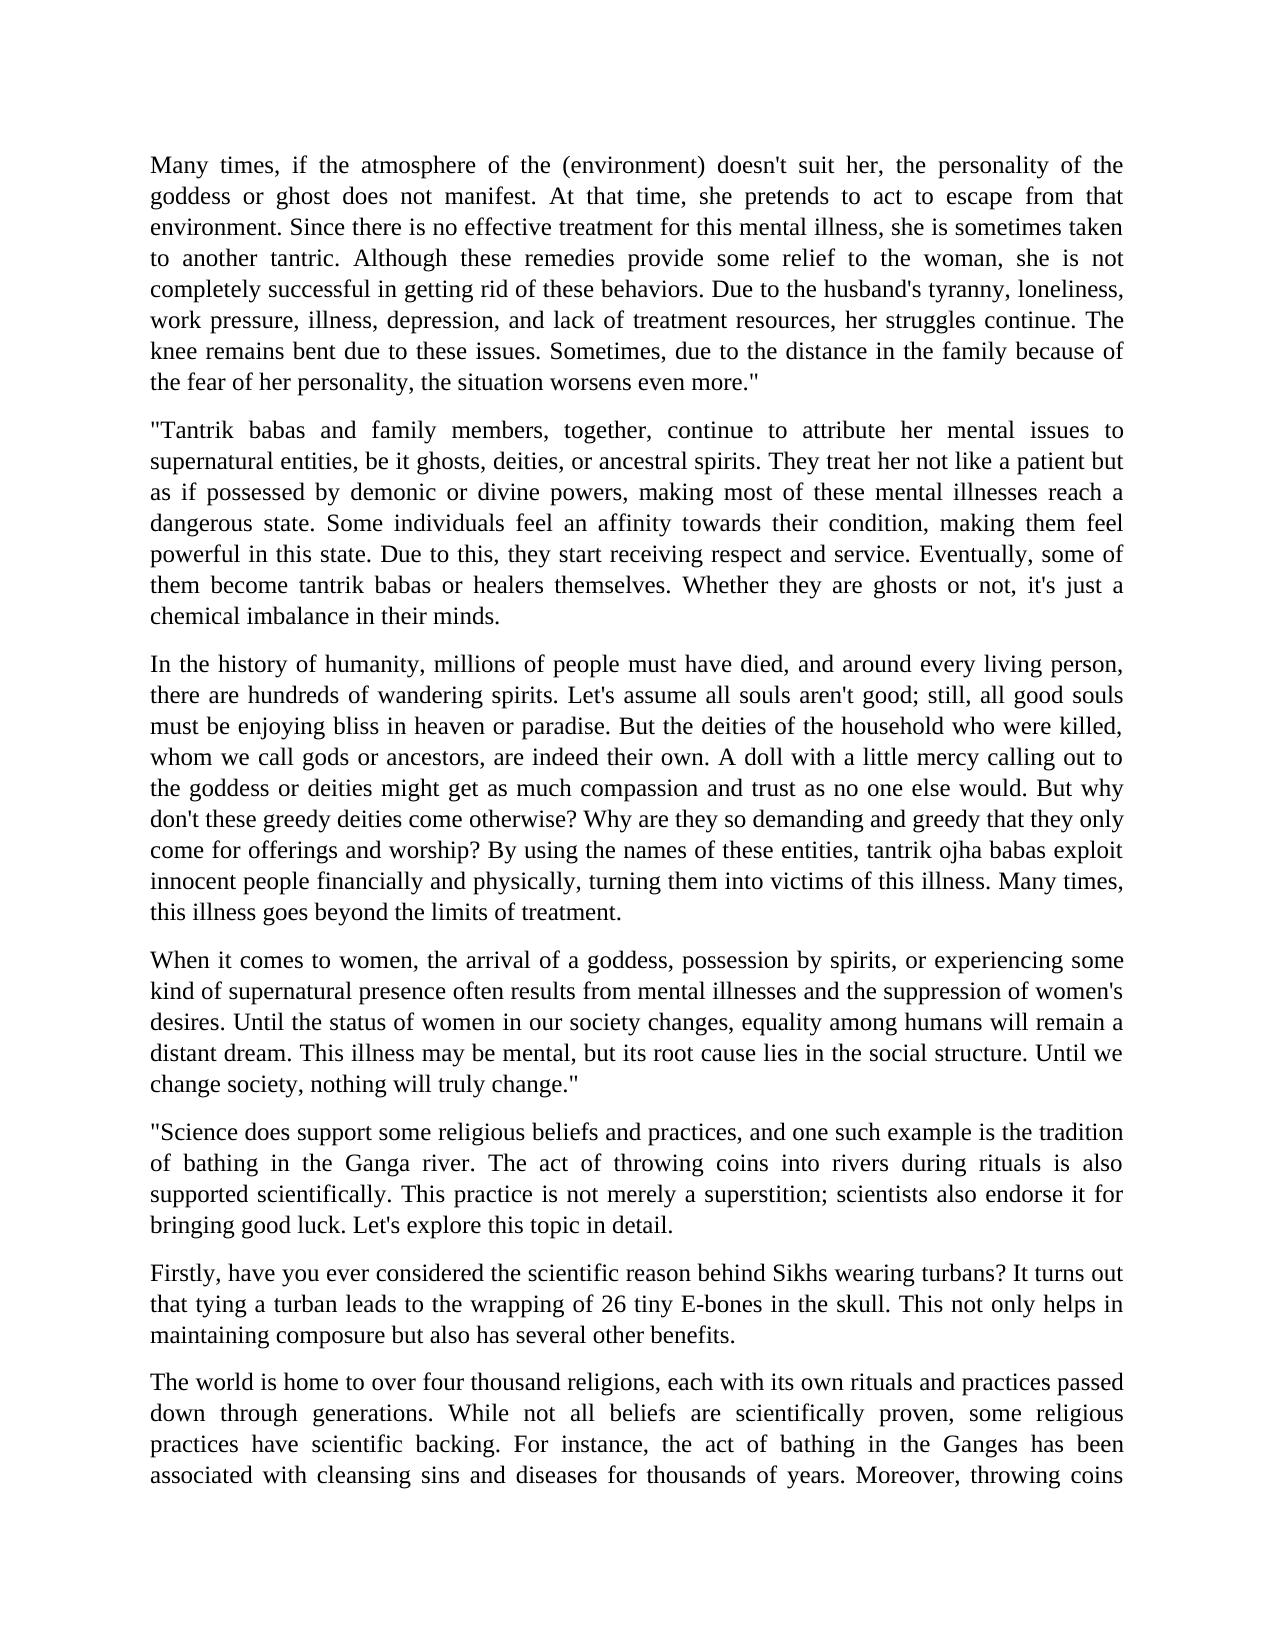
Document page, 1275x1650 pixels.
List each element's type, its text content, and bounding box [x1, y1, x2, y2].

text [150, 150, 1125, 396]
text "Science does support some religious beliefs and practices, and one such example is the tradition of bathing in the Ganga river. The act of throwing coins into rivers during rituals is also supported scientifically. This practice is not merely a superstition; scientists also endorse it for bringing good luck. Let's explore this topic in detail. [150, 1117, 1125, 1239]
text In the history of humanity, millions of people must have died, and around every living person, there are hundreds of wandering spirits. Let's assume all souls aren't good; still, all good souls must be enjoying bliss in heaven or paradise. But the deities of the household who were killed, whom we call gods or ancestors, are indeed their own. A doll with a little mercy calling out to the goddess or deities might get as much compassion and trust as no one else would. But why don't these greedy deities come otherwise? Why are they so demanding and greedy that they only come for offerings and worship? By using the names of these entities, tantrik ojha babas exploit innocent people financially and physically, turning them into victims of this illness. Many times, this illness goes beyond the limits of treatment. [150, 649, 1125, 926]
text When it comes to women, the arrival of a goddess, possession by spirits, or experiencing some kind of supernatural presence often results from mental illnesses and the suppression of women's desires. Until the status of women in our society changes, equality among humans will remain a distant dream. This illness may be mental, but its root cause lies in the social structure. Until we change society, nothing will truly change." [150, 945, 1125, 1098]
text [150, 1367, 1125, 1489]
text "Tantrik babas and family members, together, continue to attribute her mental issues to supernatural entities, be it ghosts, deities, or ancestral spirits. They treat her not like a patient but as if possessed by demonic or divine powers, making most of these mental illnesses reach a dangerous state. Some individuals feel an affinity towards their condition, making them feel powerful in this state. Due to this, they start receiving respect and service. Eventually, some of them become tantrik babas or healers themselves. Whether they are ghosts or not, it's just a chemical imbalance in their minds. [150, 415, 1125, 630]
text Firstly, have you ever considered the scientific reason behind Sikhs wearing turbans? It turns out that tying a turban leads to the wrapping of 26 tiny E-bones in the skull. This not only helps in maintaining composure but also has several other benefits. [150, 1258, 1125, 1348]
